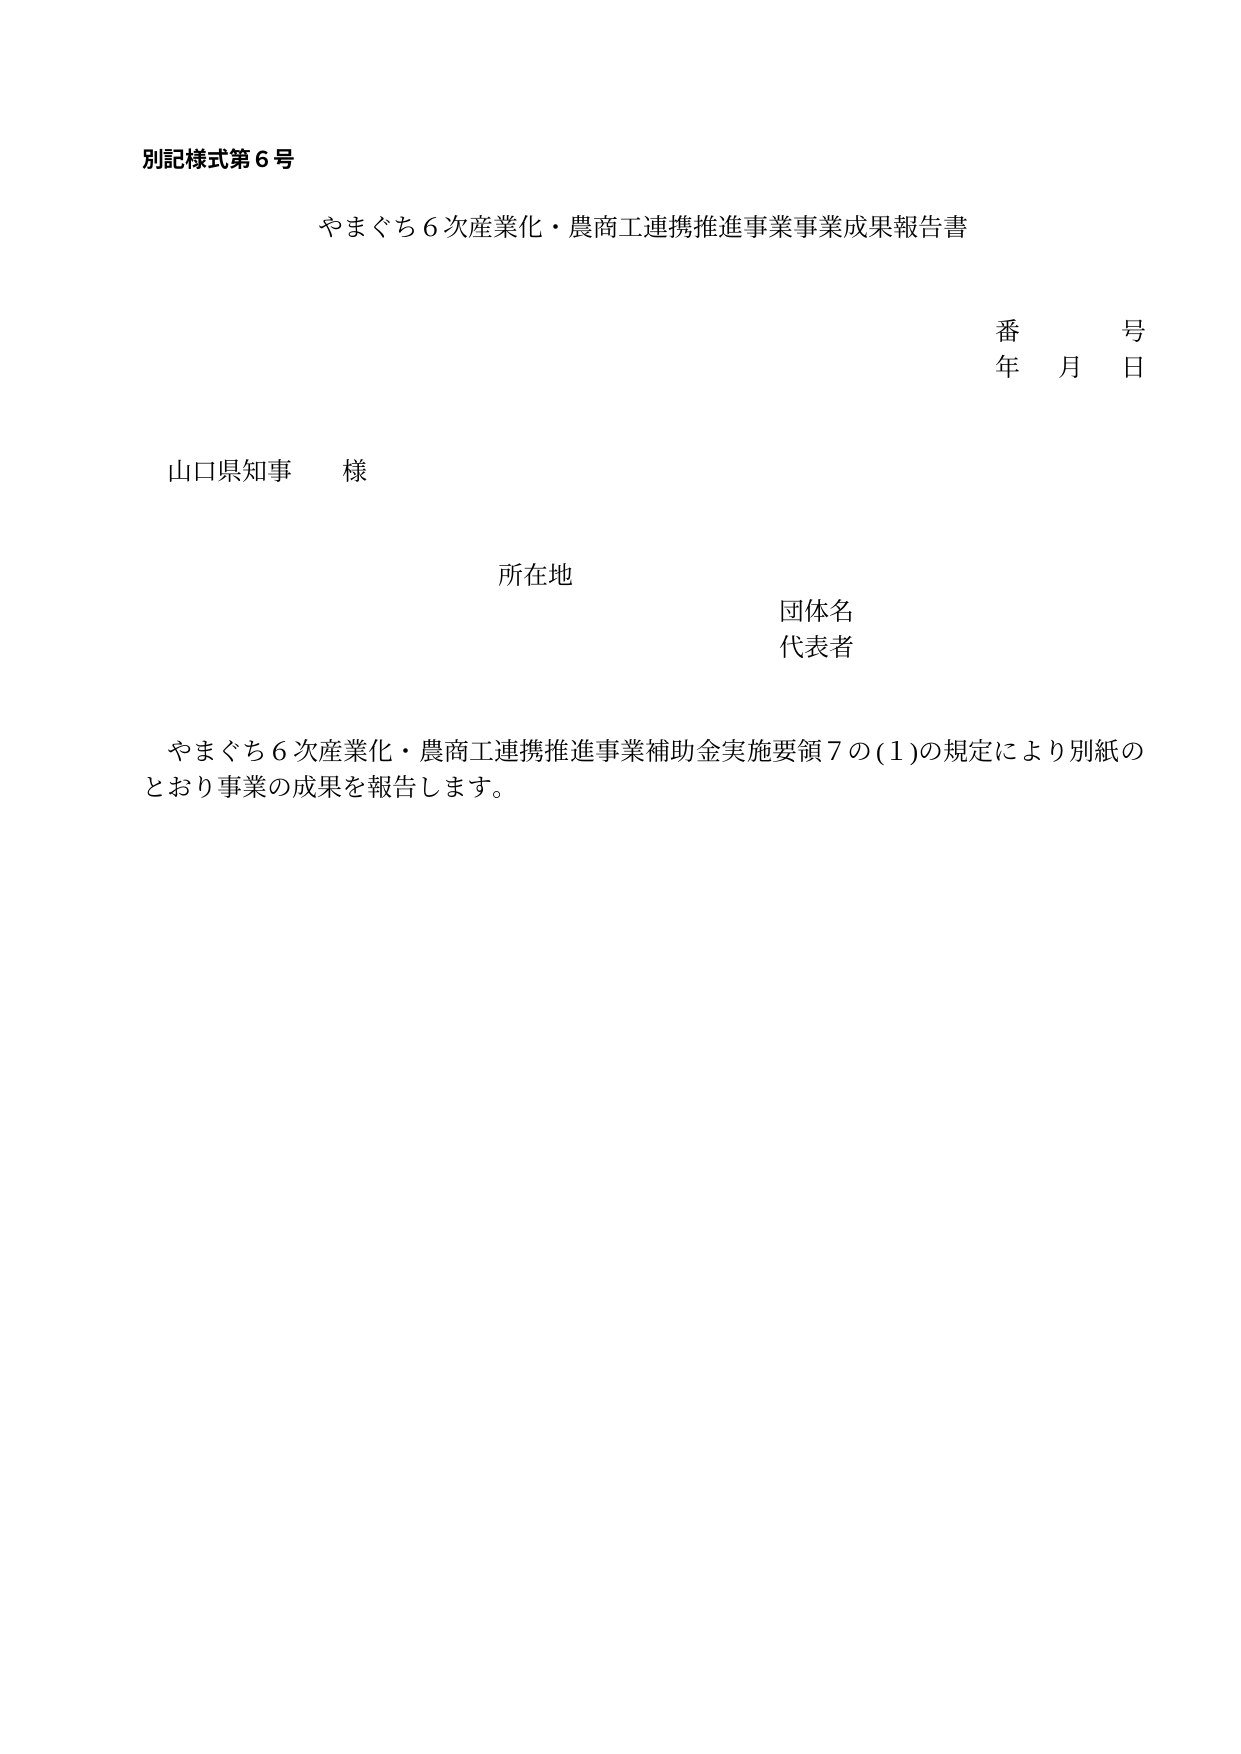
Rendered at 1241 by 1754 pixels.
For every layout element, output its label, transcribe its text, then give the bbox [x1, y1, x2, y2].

text 別記様式第６号 [142, 142, 1146, 173]
text 所在地 [142, 556, 1146, 592]
text 団体名 [142, 592, 1146, 627]
text 山口県知事 様 [142, 452, 1146, 487]
text やまぐち６次産業化・農商工連携推進事業補助金実施要領７の(１)の規定により別紙のとおり事業の成果を報告します。 [142, 732, 1146, 803]
text 代表者 [142, 627, 1146, 663]
text 番 号 [142, 312, 1146, 347]
text やまぐち６次産業化・農商工連携推進事業事業成果報告書 [142, 207, 1146, 243]
text 年 月 日 [142, 347, 1146, 383]
